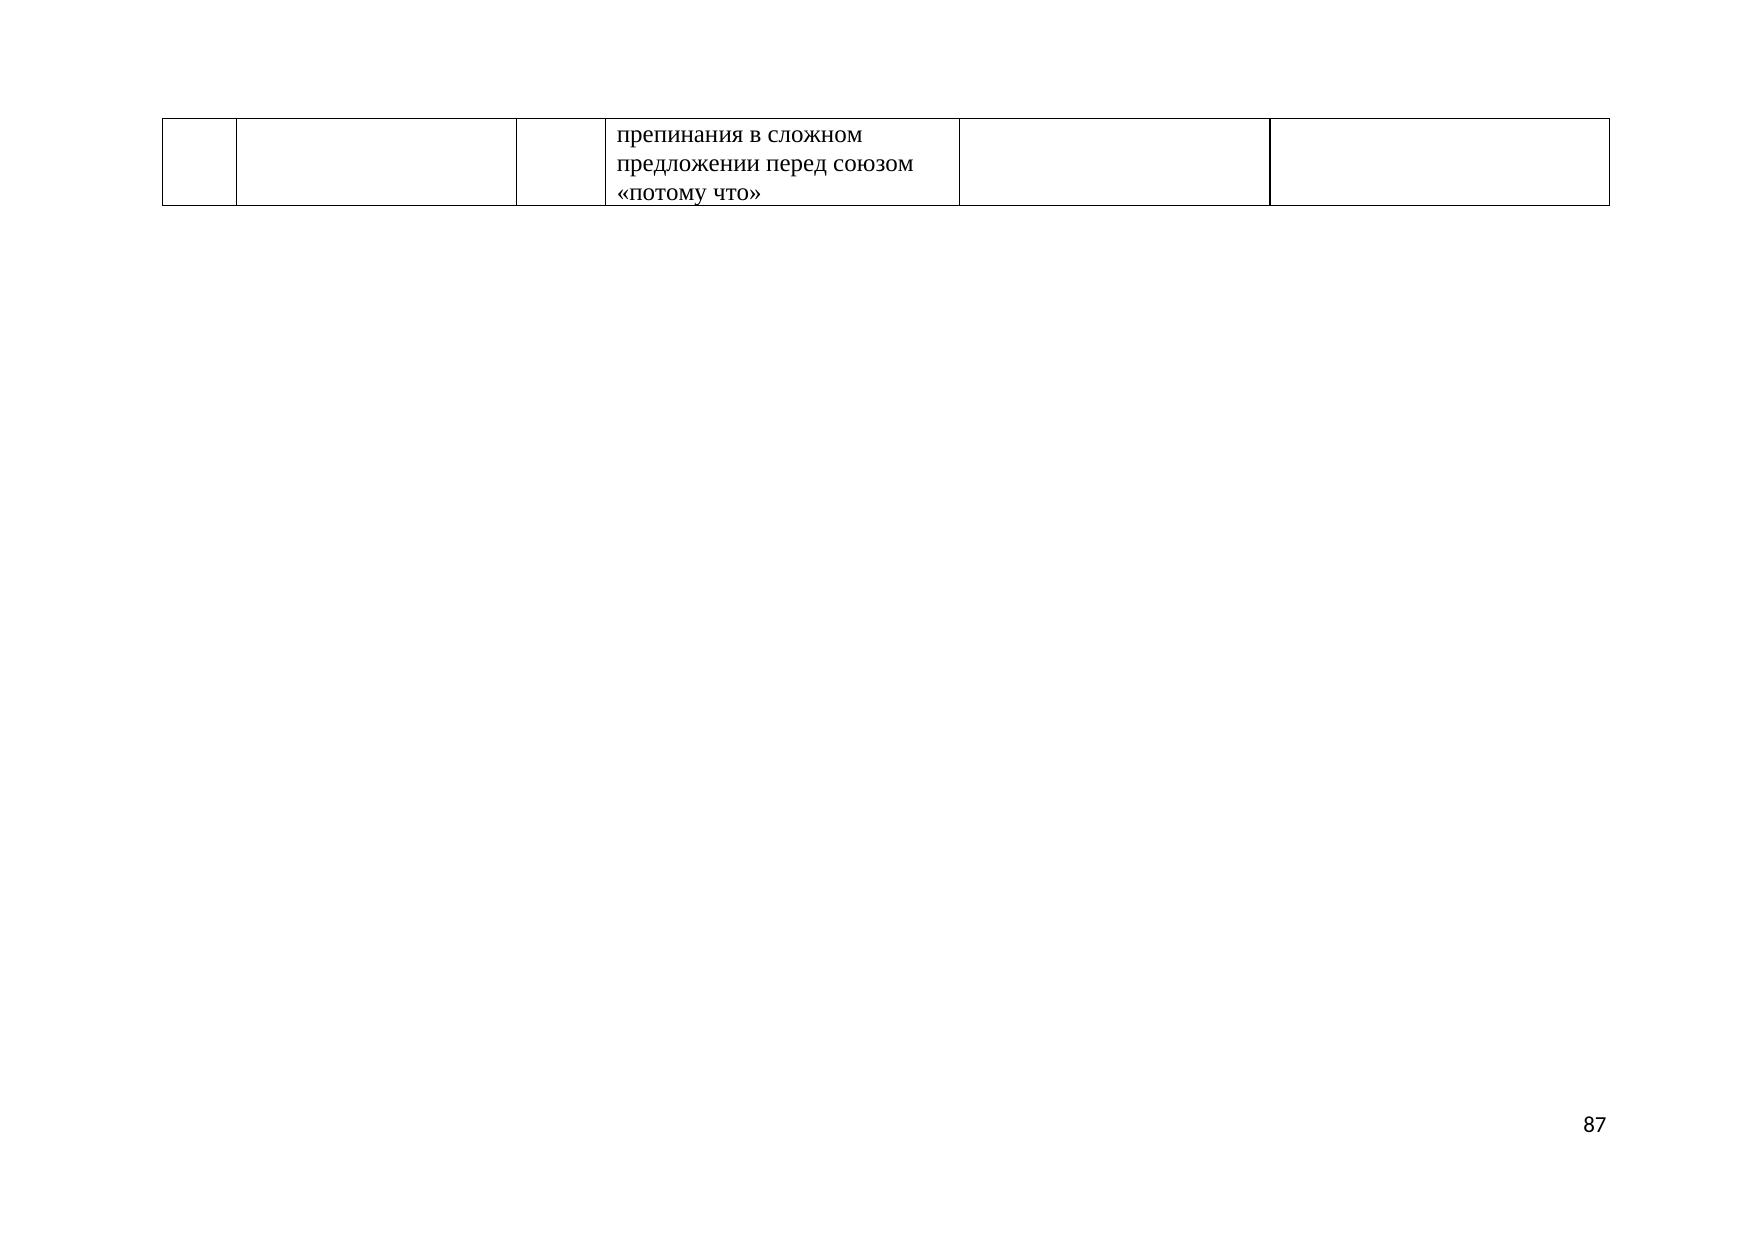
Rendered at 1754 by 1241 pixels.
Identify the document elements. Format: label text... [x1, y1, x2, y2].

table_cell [237, 119, 516, 205]
table_cell 1 [517, 119, 605, 205]
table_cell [1271, 119, 1609, 205]
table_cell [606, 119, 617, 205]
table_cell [960, 119, 1269, 205]
table_cell [163, 119, 236, 205]
